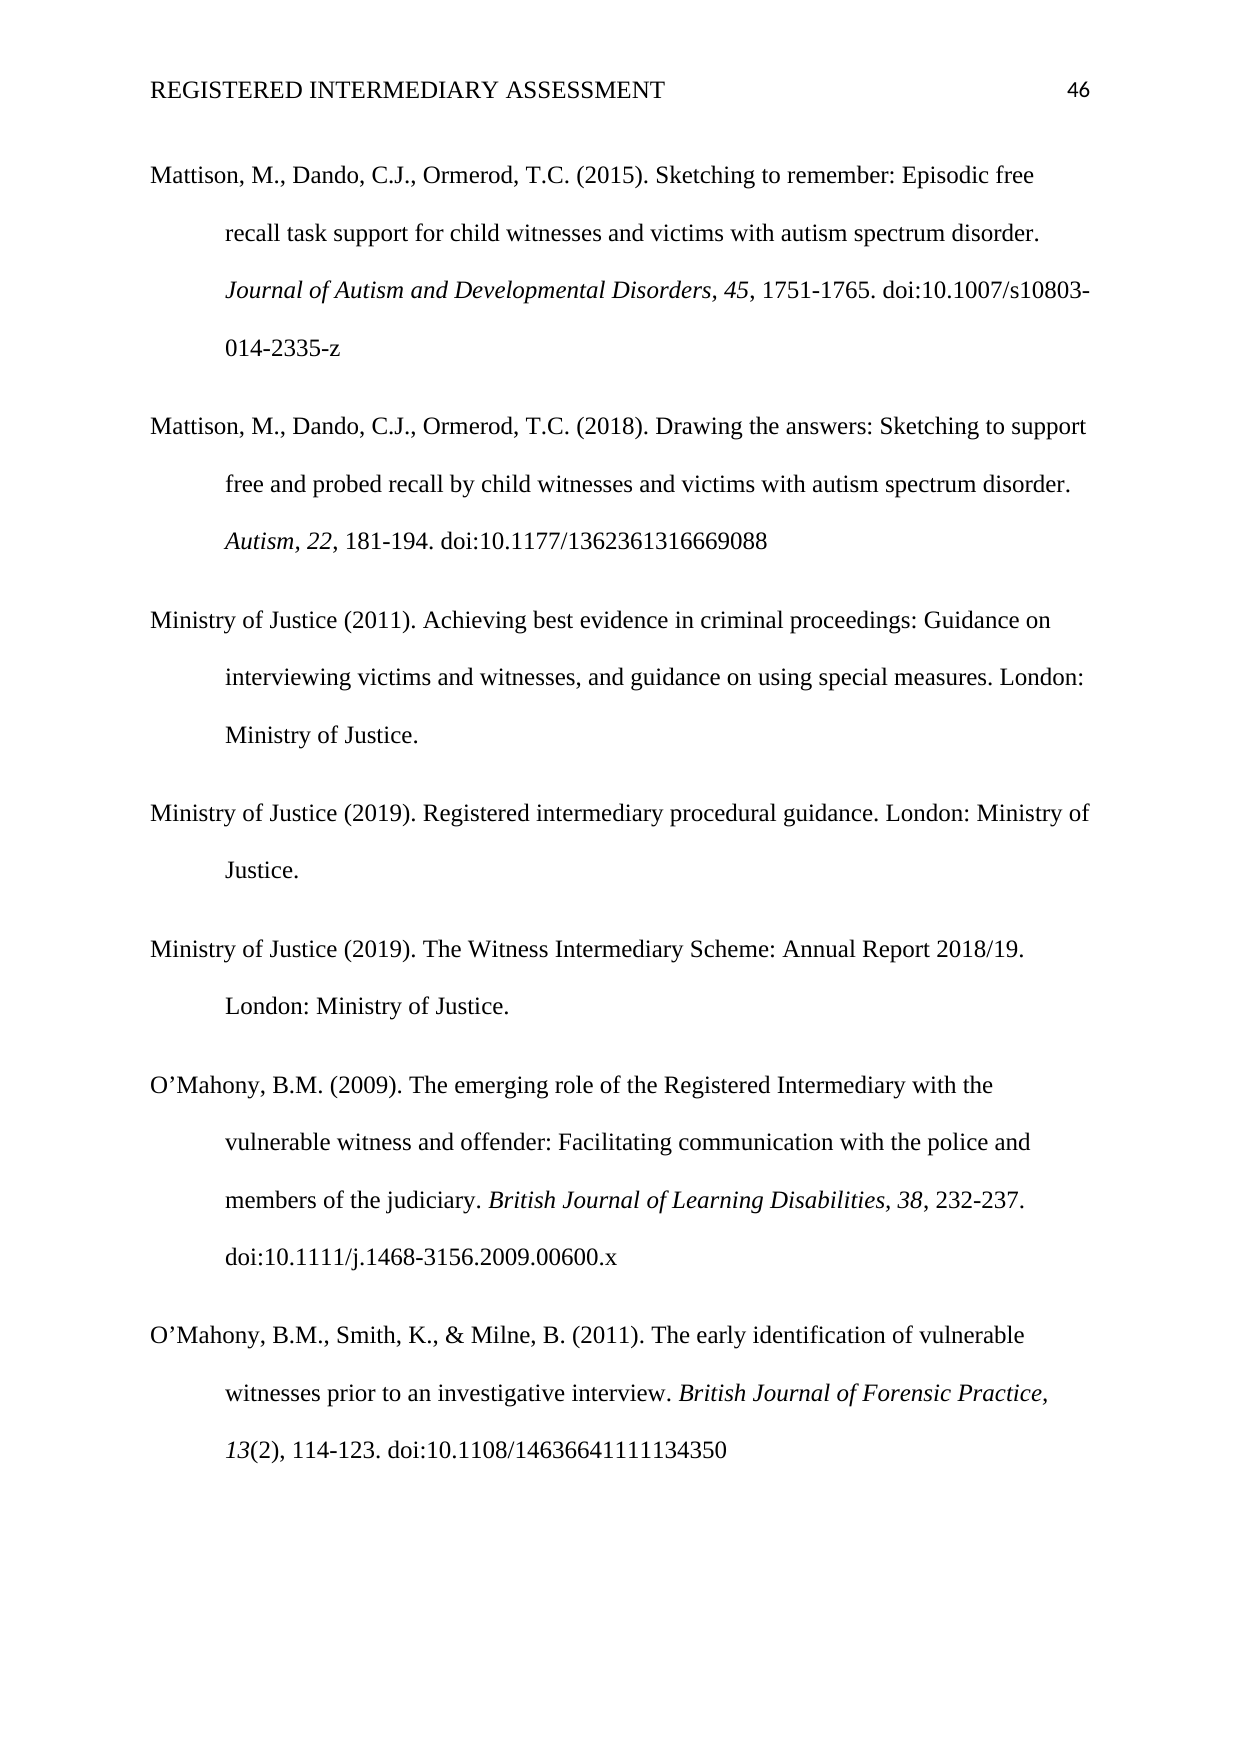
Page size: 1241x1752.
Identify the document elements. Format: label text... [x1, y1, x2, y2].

text Mattison, M., Dando, C.J., Ormerod, T.C. (2018). Drawing the answers: Sketching to support free and probed recall by child witnesses and victims with autism spectrum disorder. Autism, 22, 181-194. doi:10.1177/1362361316669088 [150, 411, 1090, 555]
text Ministry of Justice (2011). Achieving best evidence in criminal proceedings: Guidance on interviewing victims and witnesses, and guidance on using special measures. London: Ministry of Justice. [150, 605, 1090, 748]
text Mattison, M., Dando, C.J., Ormerod, T.C. (2015). Sketching to remember: Episodic free recall task support for child witnesses and victims with autism spectrum disorder. Journal of Autism and Developmental Disorders, 45, 1751-1765. doi:10.1007/s10803-014-2335-z [150, 161, 1090, 362]
text O’Mahony, B.M., Smith, K., & Milne, B. (2011). The early identification of vulnerable witnesses prior to an investigative interview. British Journal of Forensic Practice, 13(2), 114-123. doi:10.1108/14636641111134350 [150, 1321, 1090, 1464]
text O’Mahony, B.M. (2009). The emerging role of the Registered Intermediary with the vulnerable witness and offender: Facilitating communication with the police and members of the judiciary. British Journal of Learning Disabilities, 38, 232-237. doi:10.1111/j.1468-3156.2009.00600.x [150, 1070, 1090, 1271]
text Ministry of Justice (2019). Registered intermediary procedural guidance. London: Ministry of Justice. [150, 798, 1090, 884]
text Ministry of Justice (2019). The Witness Intermediary Scheme: Annual Report 2018/19. London: Ministry of Justice. [150, 934, 1090, 1020]
